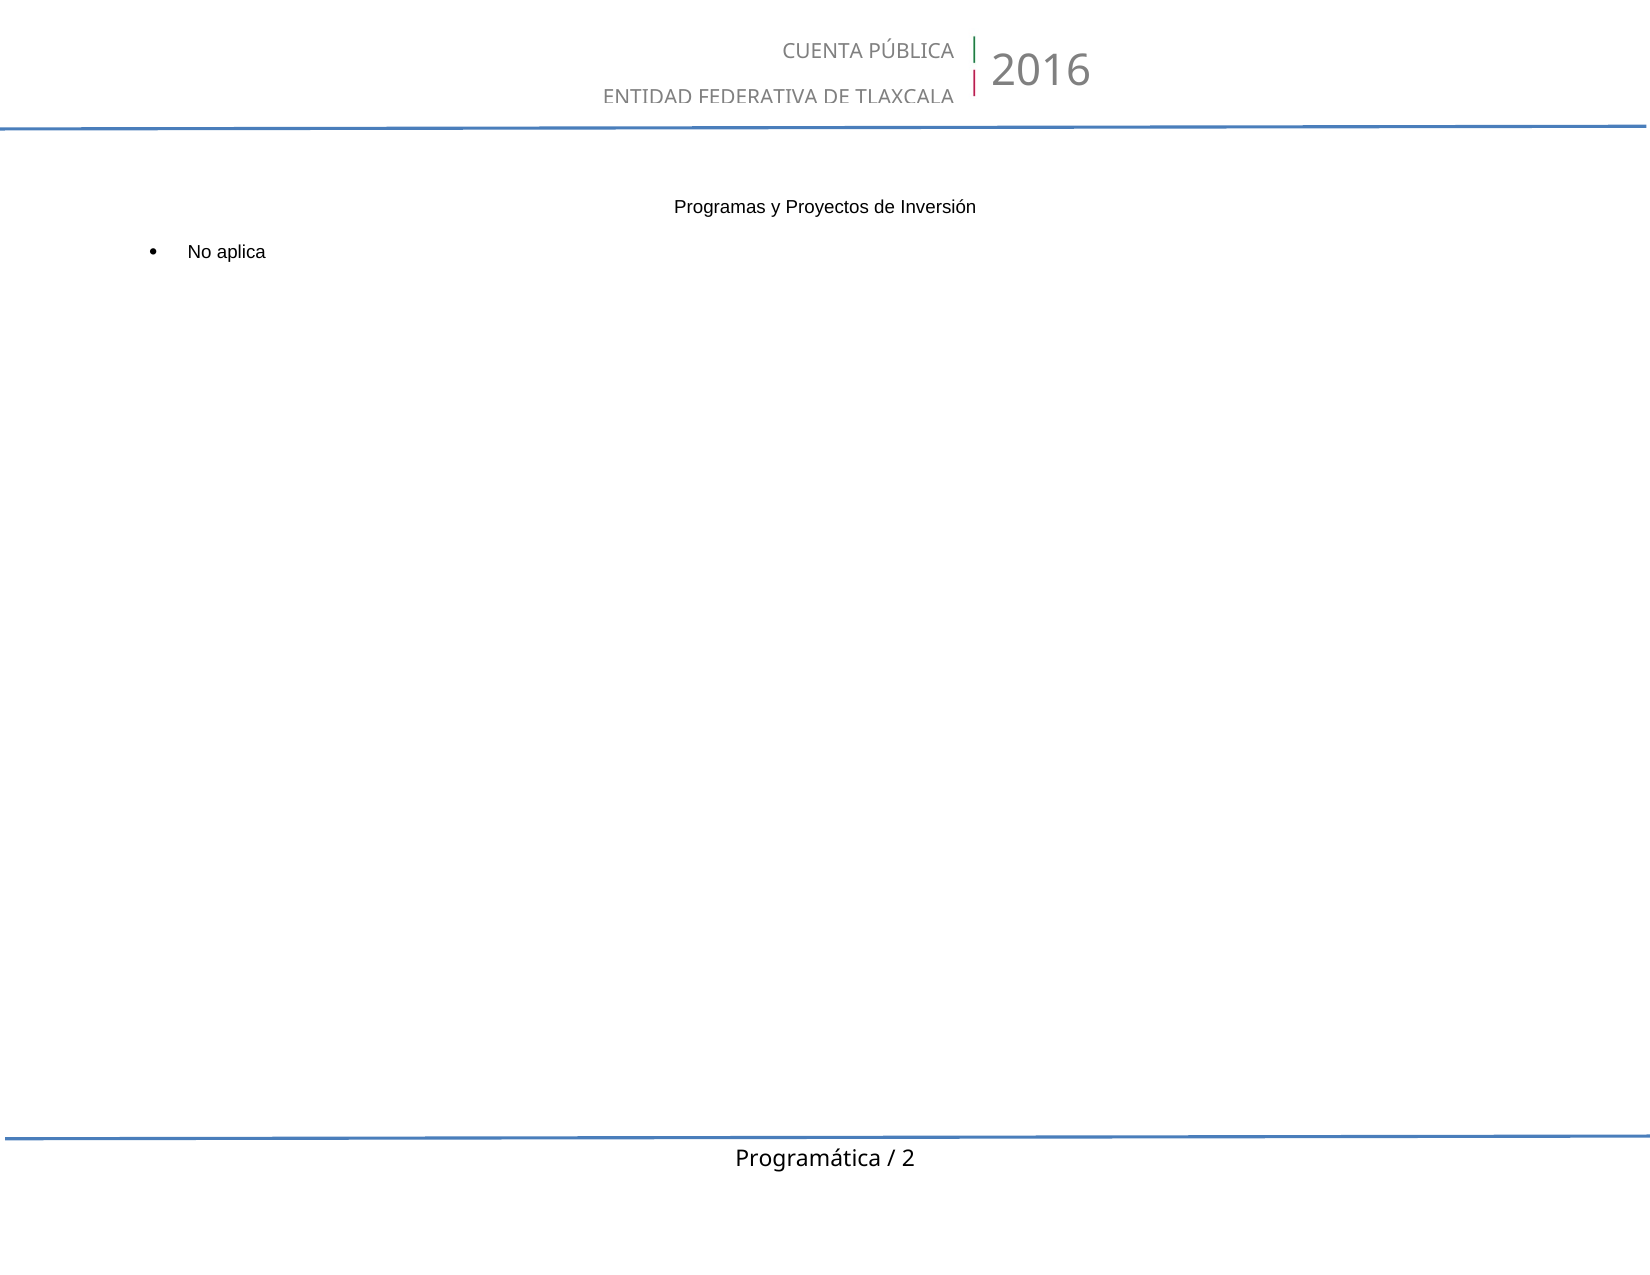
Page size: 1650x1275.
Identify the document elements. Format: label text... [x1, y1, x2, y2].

list No aplica [150, 241, 1537, 263]
text Programas y Proyectos de Inversión [112, 196, 1537, 217]
picture [968, 28, 985, 99]
